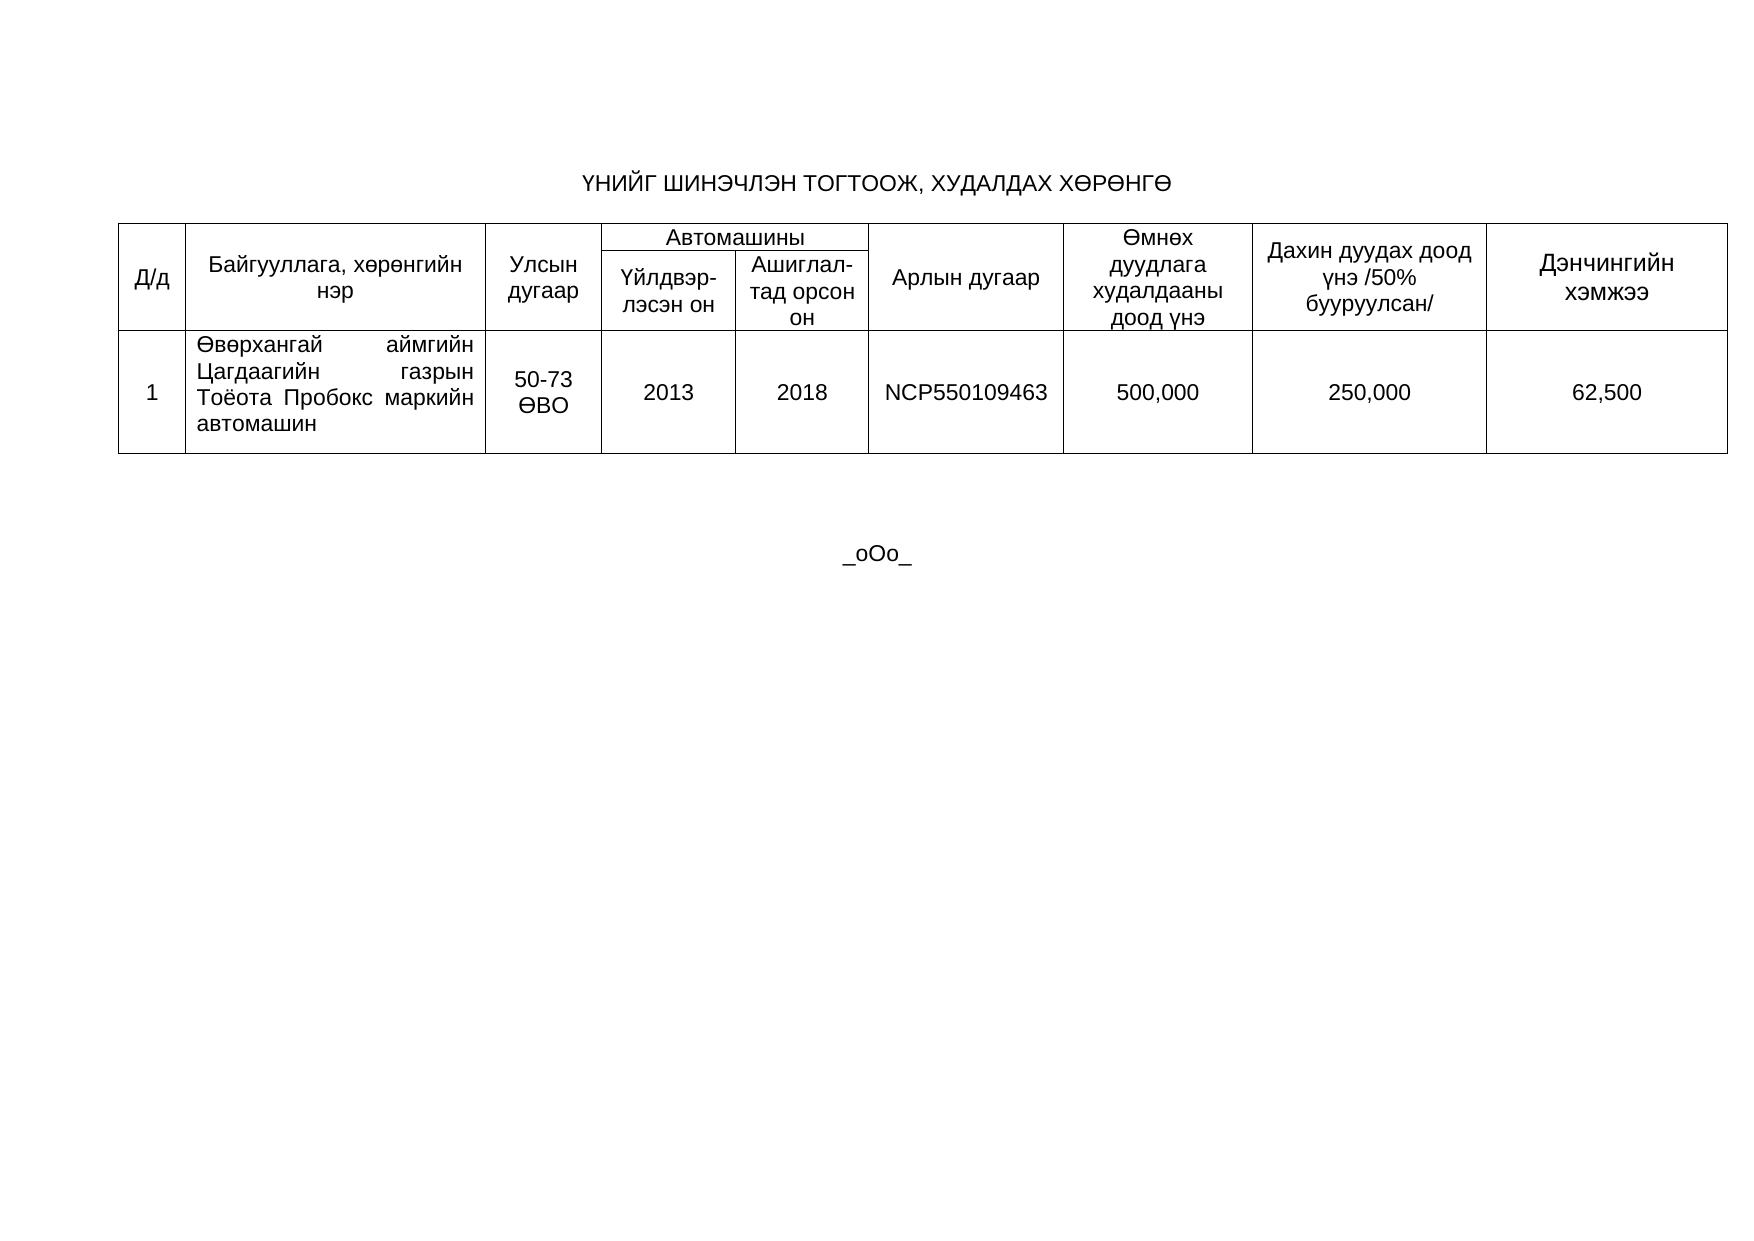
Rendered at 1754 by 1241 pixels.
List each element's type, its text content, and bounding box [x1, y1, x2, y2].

table_cell 62,500 [1487, 331, 1727, 453]
table_cell 500,000 [1064, 331, 1252, 453]
table_cell 2018 [736, 331, 868, 453]
table_cell Өвөрхангай аймгийн Цагдаагийн газрын Тоёота Пробокс маркийн автомашин [186, 331, 485, 453]
table_header Автомашины [602, 224, 868, 250]
text ҮНИЙГ ШИНЭЧЛЭН ТОГТООЖ, ХУДАЛДАХ ХӨРӨНГӨ [118, 170, 1636, 196]
text _oOo_ [118, 540, 1636, 567]
table_cell Ашиглал-тад орсон он [736, 251, 868, 330]
table_header Дэнчингийн хэмжээ [1487, 224, 1727, 330]
table_cell Үйлдвэр-лэсэн он [602, 251, 735, 330]
table_header Байгууллага, хөрөнгийн нэр [186, 224, 485, 330]
table_header Д/д [119, 224, 185, 330]
table_cell 50-73 ӨВО [486, 331, 601, 453]
table_cell 250,000 [1253, 331, 1486, 453]
table_header Арлын дугаар [869, 224, 1063, 330]
table_cell 1 [119, 331, 185, 453]
table_header Өмнөх дуудлага худалдааны доод үнэ [1064, 224, 1252, 330]
table_header Улсын дугаар [486, 224, 601, 330]
table_cell NCP550109463 [869, 331, 1063, 453]
table_header Дахин дуудах доод үнэ /50% бууруулсан/ [1253, 224, 1486, 330]
table_cell 2013 [602, 331, 735, 453]
